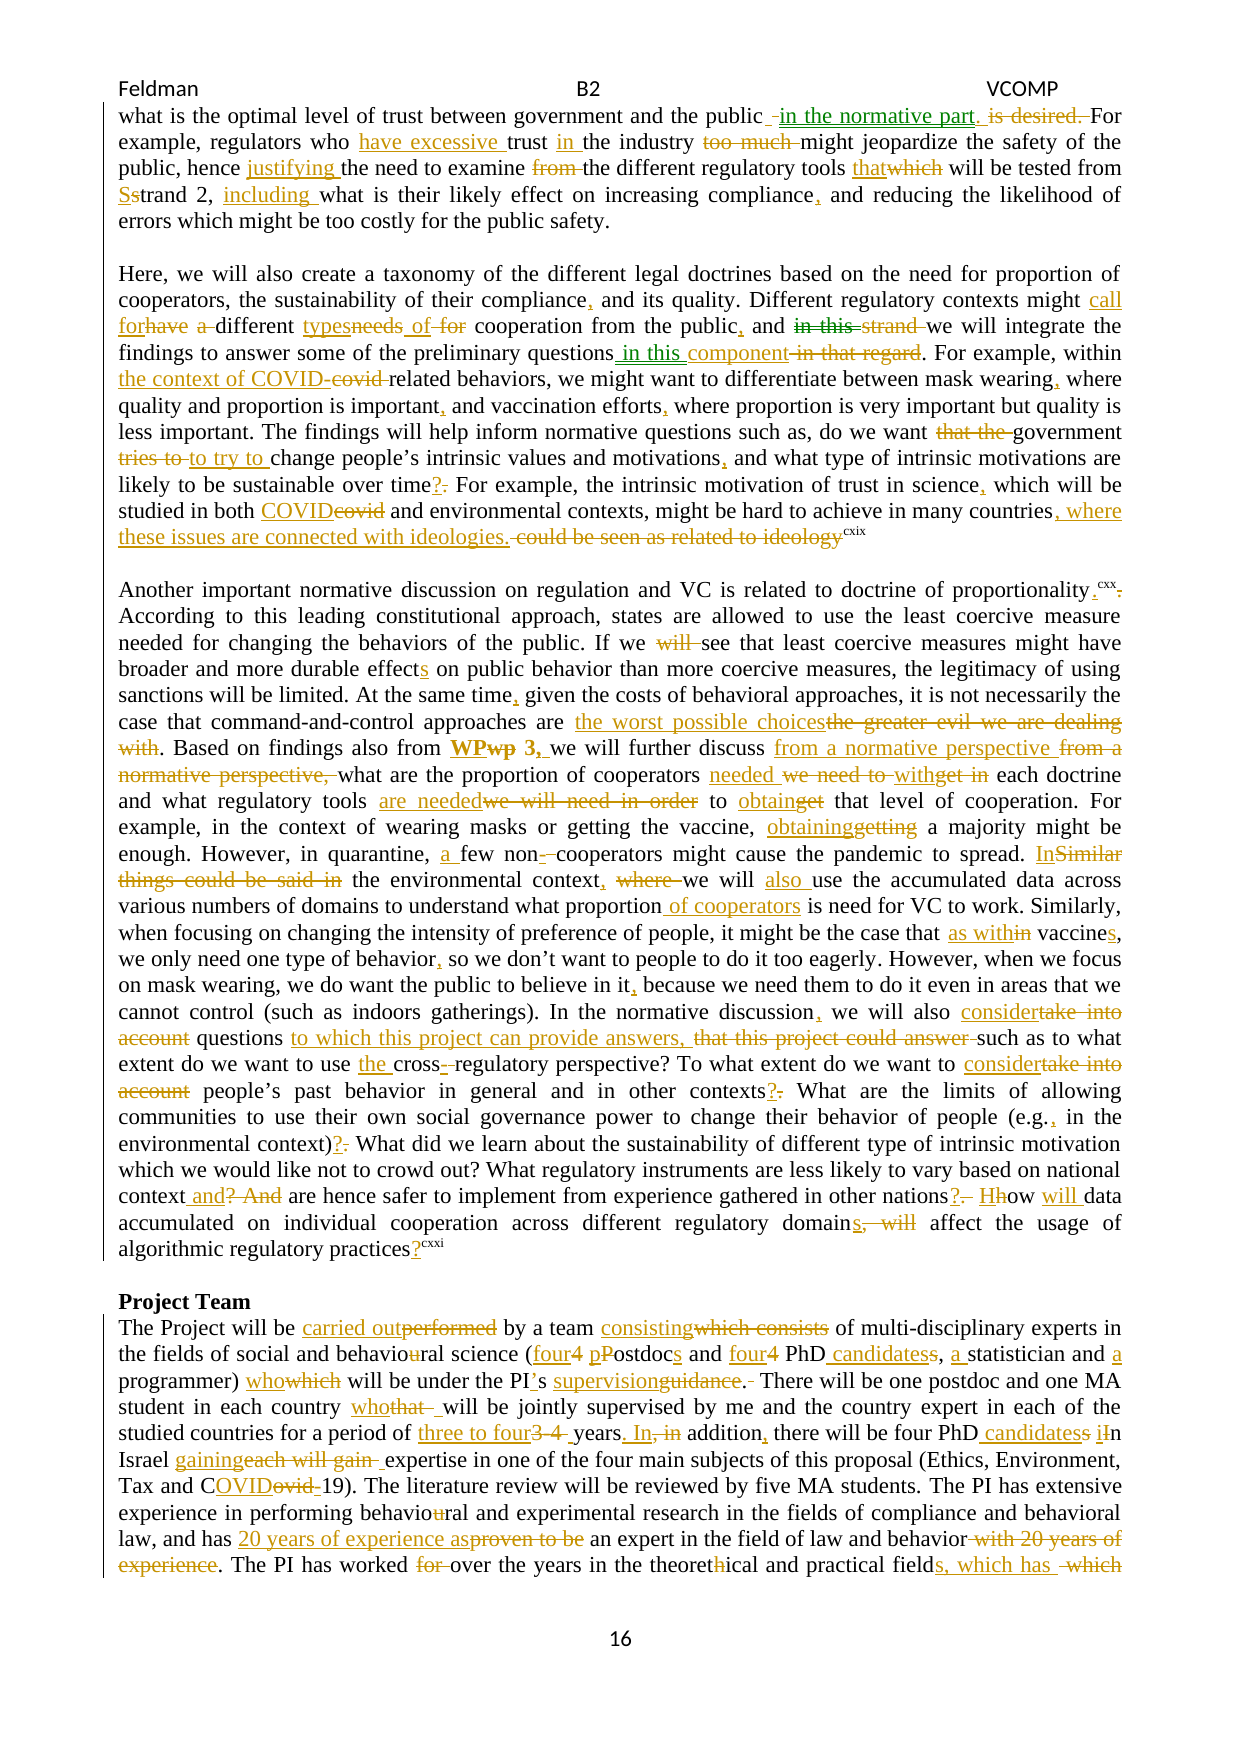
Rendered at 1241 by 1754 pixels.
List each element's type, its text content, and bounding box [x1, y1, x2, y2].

text Project Team [118, 1288, 1122, 1314]
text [118, 1314, 1122, 1578]
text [118, 102, 1122, 233]
text Another important normative discussion on regulation and VC is related to doctrine of proportionality According to this leading constitutional approach, states are allowed to use the least coercive measure needed for changing the behaviors of the public. If we see that least coercive measures might have broader and more durable effect on public behavior than more coercive measures, the legitimacy of using sanctions will be limited. At the same time given the costs of behavioral approaches, it is not necessarily the case that command-and-control approaches are . Based on findings also from 3we will further discuss what are the proportion of cooperators each doctrine and what regulatory tools to that level of cooperation. For example, in the context of wearing masks or getting the vaccine, a majority might be enough. However, in quarantine, few noncooperators might cause the pandemic to spread. the environmental context we will use the accumulated data across various numbers of domains to understand what proportion is need for VC to work. Similarly, when focusing on changing the intensity of preference of people, it might be the case that vaccine, we only need one type of behavior so we don’t want to people to do it too eagerly. However, when we focus on mask wearing, we do want the public to believe in it because we need them to do it even in areas that we cannot control (such as indoors gatherings). In the normative discussion we will also questions such as to what extent do we want to use crossregulatory perspective? To what extent do we want to people’s past behavior in general and in other contexts What are the limits of allowing communities to use their own social governance power to change their behavior of people (e.g. in the environmental context) What did we learn about the sustainability of different type of intrinsic motivation which we would like not to crowd out? What regulatory instruments are less likely to vary based on national context are hence safer to implement from experience gathered in other nations ow data accumulated on individual cooperation across different regulatory domain affect the usage of algorithmic regulatory practices [118, 576, 1122, 1261]
text Here, we will also create a taxonomy of the different legal doctrines based on the need for proportion of cooperators, the sustainability of their compliance and its quality. Different regulatory contexts might different cooperation from the public and we will integrate the findings to answer some of the preliminary questions. For example, within related behaviors, we might want to differentiate between mask wearing where quality and proportion is important and vaccination efforts where proportion is very important but quality is less important. The findings will help inform normative questions such as, do we want government change people’s intrinsic values and motivations and what type of intrinsic motivations are likely to be sustainable over time For example, the intrinsic motivation of trust in science which will be studied in both and environmental contexts, might be hard to achieve in many countries [118, 260, 1122, 550]
